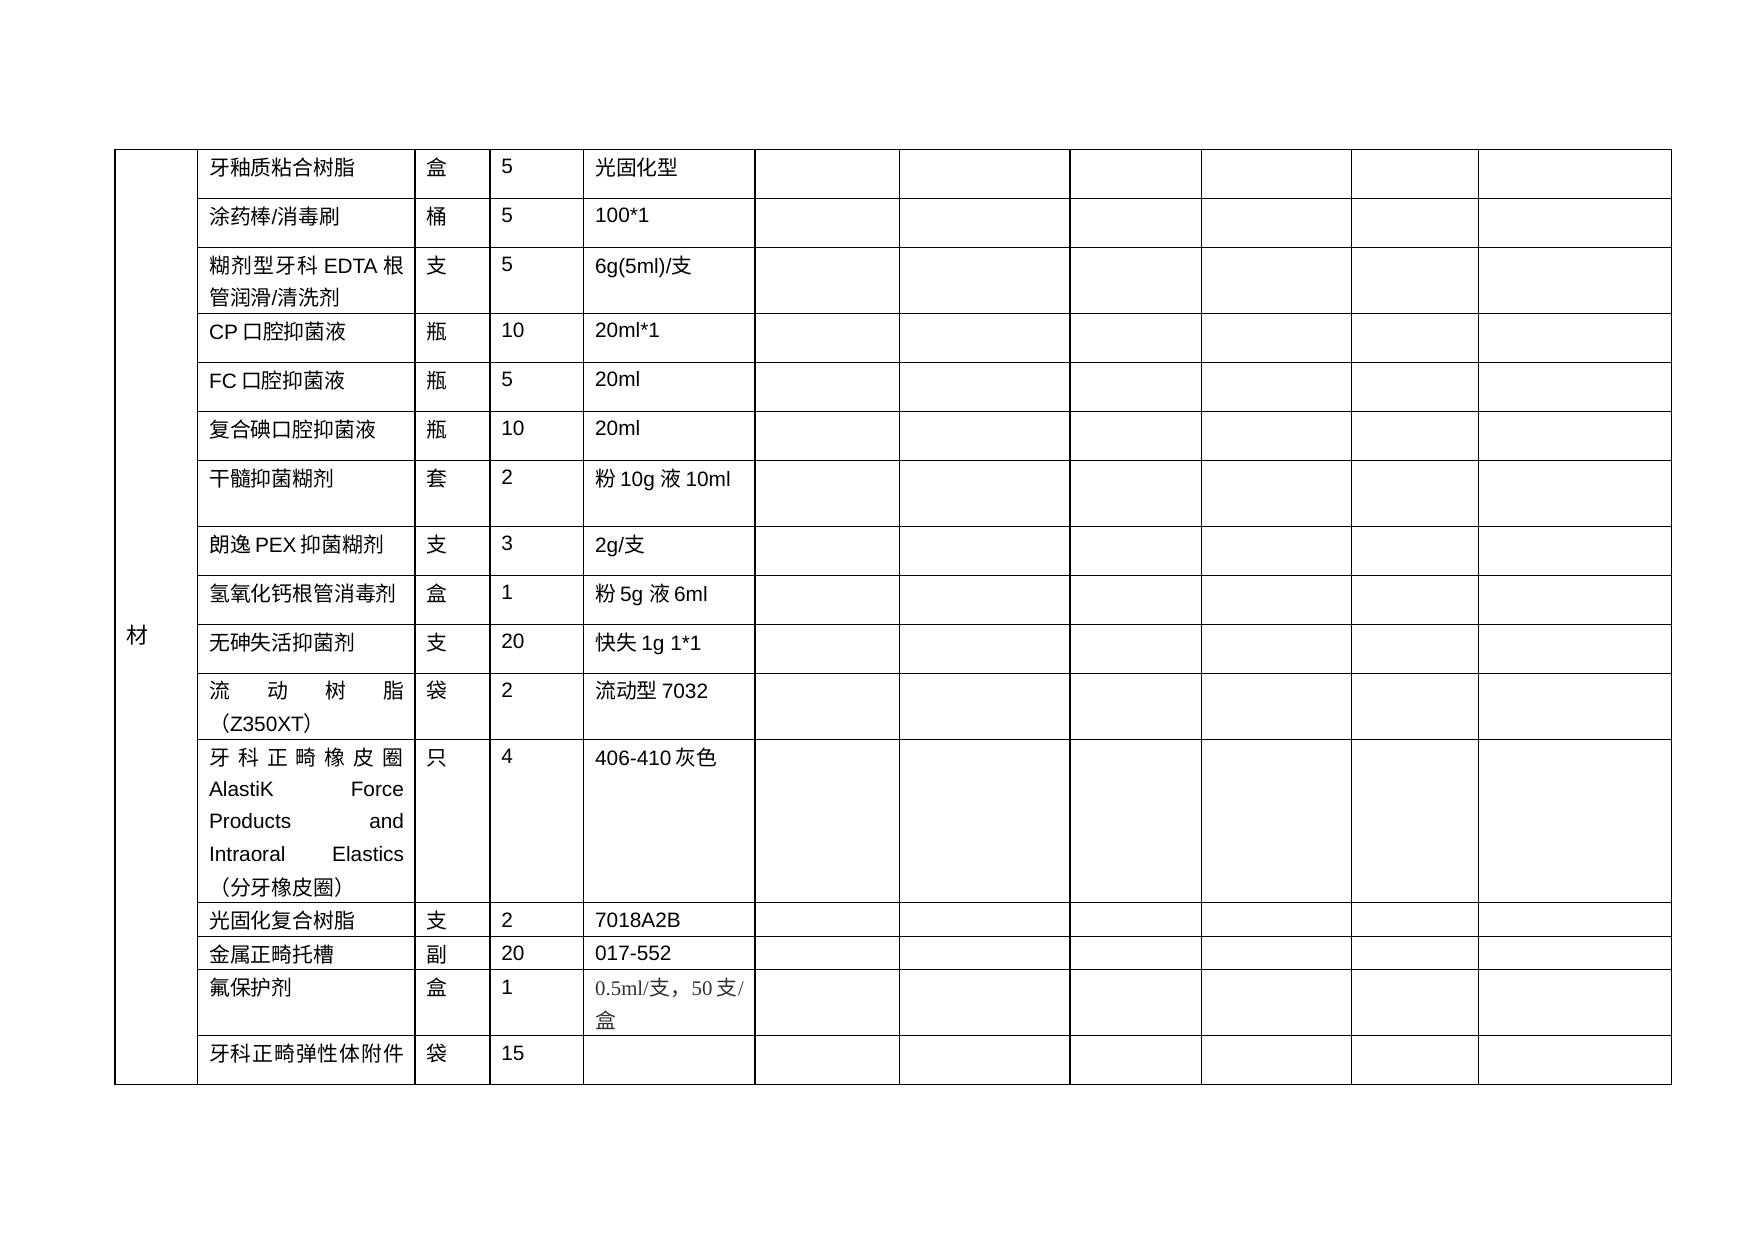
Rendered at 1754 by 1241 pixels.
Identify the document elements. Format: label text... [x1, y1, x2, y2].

table_cell 涂药棒/消毒刷 [198, 199, 414, 247]
table_cell [900, 461, 1069, 526]
table_cell [1352, 970, 1478, 1035]
table_cell [1202, 740, 1351, 902]
table_cell 套 [416, 461, 489, 526]
table_cell [1352, 903, 1478, 936]
table_cell 100*1 [584, 199, 754, 247]
table_cell 瓶 [416, 363, 489, 411]
table_cell 1 [491, 576, 583, 624]
table_cell 流动型7032 [584, 674, 754, 739]
table_cell [900, 199, 1069, 247]
table_cell [1071, 937, 1201, 969]
table_cell [1479, 674, 1671, 739]
table_cell 流动树脂（Z350XT） [198, 674, 414, 739]
table_cell 15 [491, 1036, 583, 1084]
table_cell 快失 1*1 [584, 625, 754, 673]
table_cell 盒 [416, 970, 489, 1035]
table_cell [1071, 363, 1201, 411]
table_cell FC口腔抑菌液 [198, 363, 414, 411]
table_cell [1479, 1036, 1671, 1084]
table_cell [756, 970, 899, 1035]
table_cell [1479, 199, 1671, 247]
table_cell [756, 674, 899, 739]
table_cell 20ml*1 [584, 314, 754, 362]
table_cell [900, 248, 1069, 313]
table_cell [1202, 314, 1351, 362]
table_cell 20 [491, 625, 583, 673]
table_cell [1202, 937, 1351, 969]
table_cell [1479, 970, 1671, 1035]
table_cell [1352, 363, 1478, 411]
table_cell [756, 576, 899, 624]
table_cell 2 [491, 461, 583, 526]
table_cell 袋 [416, 1036, 489, 1084]
table_cell [1202, 674, 1351, 739]
table_cell [900, 903, 1069, 936]
table_cell 袋 [416, 674, 489, 739]
table_cell [1352, 674, 1478, 739]
table_cell [1352, 740, 1478, 902]
table_cell [1071, 1036, 1201, 1084]
table_cell [1479, 527, 1671, 575]
table_cell [1202, 248, 1351, 313]
table_cell 牙科正畸弹性体附件（结扎圈） [198, 1036, 414, 1084]
table_cell 瓶 [416, 412, 489, 460]
table_cell 粉 液10ml [584, 461, 754, 526]
table_cell [1071, 576, 1201, 624]
table_cell [1352, 625, 1478, 673]
table_cell [1352, 150, 1478, 198]
table_cell [900, 576, 1069, 624]
table_cell 支 [416, 903, 489, 936]
table_cell [1071, 199, 1201, 247]
table_cell [1352, 1036, 1478, 1084]
table_cell 2 [491, 903, 583, 936]
table_cell [1071, 625, 1201, 673]
table_cell [1479, 740, 1671, 902]
table_cell [900, 674, 1069, 739]
table_cell [756, 527, 899, 575]
table_cell 瓶 [416, 314, 489, 362]
table_cell [1202, 625, 1351, 673]
table_cell 氢氧化钙根管消毒剂 [198, 576, 414, 624]
table_cell [1479, 363, 1671, 411]
table_cell 2B [584, 903, 754, 936]
table_cell [756, 740, 899, 902]
table_cell [756, 412, 899, 460]
table_cell [1479, 461, 1671, 526]
table_cell [1352, 199, 1478, 247]
table_cell 桶 [416, 199, 489, 247]
table_cell [1352, 576, 1478, 624]
table_cell 5 [491, 363, 583, 411]
table_cell 3 [491, 527, 583, 575]
table_cell [1352, 461, 1478, 526]
table_cell [1479, 576, 1671, 624]
table_cell [756, 363, 899, 411]
table_cell 支 [416, 527, 489, 575]
table_cell [756, 1036, 899, 1084]
table_cell [1202, 412, 1351, 460]
table_cell [1479, 314, 1671, 362]
table_cell 20ml [584, 363, 754, 411]
table_cell [1071, 461, 1201, 526]
table_cell [900, 363, 1069, 411]
table_cell [1202, 903, 1351, 936]
table_cell [900, 314, 1069, 362]
table_cell 只 [416, 740, 489, 902]
table_cell 支 [416, 625, 489, 673]
table_cell [900, 740, 1069, 902]
table_cell 光固化型 [584, 150, 754, 198]
table_cell 粉 液6ml [584, 576, 754, 624]
table_cell [900, 937, 1069, 969]
table_cell [1352, 937, 1478, 969]
table_cell 017-552 [584, 937, 754, 969]
table_cell 5 [491, 248, 583, 313]
table_cell 光固化复合树脂 [198, 903, 414, 936]
table_cell [900, 527, 1069, 575]
table_cell [1352, 412, 1478, 460]
table_cell [900, 970, 1069, 1035]
table_cell 复合碘口腔抑菌液 [198, 412, 414, 460]
table_cell [1071, 527, 1201, 575]
table_cell [756, 248, 899, 313]
table_cell 5 [491, 199, 583, 247]
table_cell [1479, 248, 1671, 313]
table_cell [1479, 937, 1671, 969]
table_cell 20 [491, 937, 583, 969]
table_cell [1071, 150, 1201, 198]
table_cell 支 [416, 248, 489, 313]
table_cell [756, 461, 899, 526]
table_cell [1202, 527, 1351, 575]
table_cell [900, 412, 1069, 460]
table_cell [900, 625, 1069, 673]
table_cell [1202, 461, 1351, 526]
table_cell 20ml [584, 412, 754, 460]
table_cell [1202, 199, 1351, 247]
table_cell [756, 199, 899, 247]
table_cell 10 [491, 314, 583, 362]
table_cell [1071, 314, 1201, 362]
table_cell 牙科正畸橡皮圈AlastiK Force Products and Intraoral Elastics（分牙橡皮圈） [198, 740, 414, 902]
table_cell 10 [491, 412, 583, 460]
table_cell [1071, 740, 1201, 902]
table_cell 4 [491, 740, 583, 902]
table_cell /支 [584, 527, 754, 575]
table_cell 0.5ml/支，50支/盒 [584, 970, 754, 1035]
table_cell [1202, 150, 1351, 198]
table_cell 2 [491, 674, 583, 739]
table_cell [1071, 674, 1201, 739]
table_cell 金属正畸托槽 [198, 937, 414, 969]
table_cell [900, 150, 1069, 198]
table_cell [1071, 248, 1201, 313]
table_cell [1479, 150, 1671, 198]
table_cell [756, 150, 899, 198]
table_cell [1071, 412, 1201, 460]
table_cell [900, 1036, 1069, 1084]
table_cell [756, 314, 899, 362]
table_cell 5 [491, 150, 583, 198]
table_cell 406-410灰色 [584, 740, 754, 902]
table_cell 朗逸PEX抑菌糊剂 [198, 527, 414, 575]
table_cell [756, 937, 899, 969]
table_cell [1479, 412, 1671, 460]
table_cell 1 [491, 970, 583, 1035]
table_cell [1202, 970, 1351, 1035]
table_cell 糊剂型牙科EDTA根管润滑/清洗剂 [198, 248, 414, 313]
table_cell 无砷失活抑菌剂 [198, 625, 414, 673]
table_cell (5ml)/支 [584, 248, 754, 313]
table_cell [1071, 903, 1201, 936]
table_cell [1071, 970, 1201, 1035]
table_cell [584, 1036, 754, 1084]
table_cell 干髓抑菌糊剂 [198, 461, 414, 526]
table_cell [1202, 576, 1351, 624]
table_cell 牙釉质粘合树脂 [198, 150, 414, 198]
table_cell [1202, 363, 1351, 411]
table_cell [1479, 903, 1671, 936]
table_cell [1352, 527, 1478, 575]
table_cell [756, 903, 899, 936]
table_cell 副 [416, 937, 489, 969]
table_cell CP口腔抑菌液 [198, 314, 414, 362]
table_cell [756, 625, 899, 673]
table_cell [1479, 625, 1671, 673]
table_cell [1352, 248, 1478, 313]
table_cell 氟保护剂 [198, 970, 414, 1035]
table_cell 盒 [416, 150, 489, 198]
table_cell 盒 [416, 576, 489, 624]
table_cell [1352, 314, 1478, 362]
table_cell [1202, 1036, 1351, 1084]
